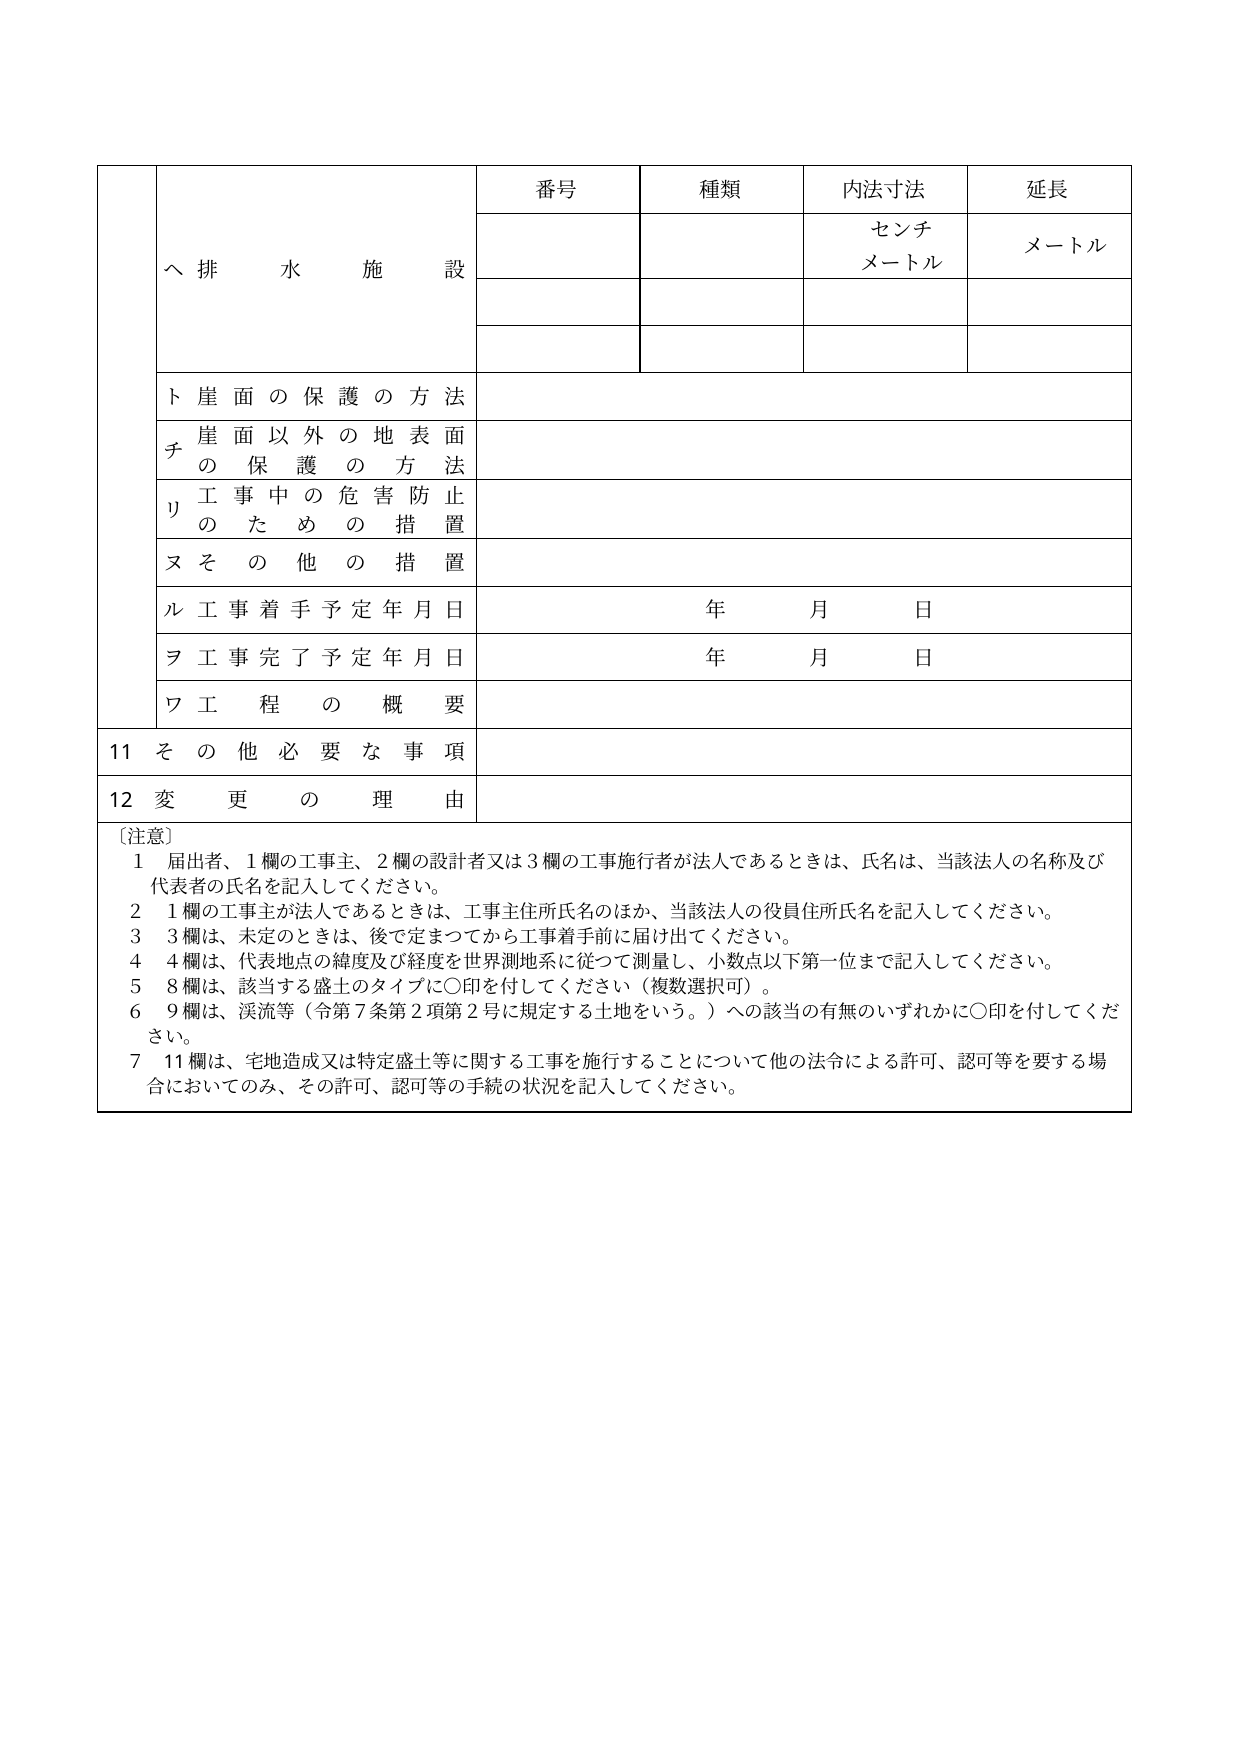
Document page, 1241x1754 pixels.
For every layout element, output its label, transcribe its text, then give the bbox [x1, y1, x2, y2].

table_cell 変更の理由 [156, 776, 476, 822]
table_cell [804, 326, 967, 372]
table_cell 内法寸法 [804, 166, 967, 213]
table_cell [641, 279, 803, 325]
table_cell [968, 326, 1131, 372]
table_cell [477, 326, 639, 372]
table_cell メートル [968, 214, 1131, 278]
table_cell [477, 421, 1131, 479]
table_cell [641, 214, 803, 278]
table_cell 崖面の保護の方法 [181, 373, 476, 419]
table_cell [477, 729, 1131, 775]
table_cell ヌ [157, 539, 181, 586]
table_cell [477, 776, 1131, 822]
table_cell その他必要な事項 [156, 729, 476, 775]
table_cell [477, 214, 639, 278]
table_cell 工事着手予定年月日 [181, 587, 476, 633]
table_cell その他の措置 [181, 539, 476, 586]
table_cell 年 月 日 [477, 587, 1131, 633]
table_cell 〔注意〕 １ 届出者、１欄の工事主、２欄の設計者又は３欄の工事施行者が法人であるときは、氏名は、当該法人の名称及び 代表者の氏名を記入してください。 ２ １欄の工事主が法人であるときは、工事主住所氏名のほか、当該法人の役員住所氏名を記入してください。 ３ ３欄は、未定のときは、後で定まつてから工事着手前に届け出てください。 ４ ４欄は、代表地点の緯度及び経度を世界測地系に従つて測量し、小数点以下第一位まで記入してください。 ５ ８欄は、該当する盛土のタイプに○印を付してください（複数選択可）。 ６ ９欄は、渓流等（令第７条第２項第２号に規定する土地をいう。）への該当の有無のいずれかに○印を付してください。 ７ 11欄は、宅地造成又は特定盛土等に関する工事を施行することについて他の法令による許可、認可等を要する場合においてのみ、その許可、認可等の手続の状況を記入してください。 [98, 823, 1131, 1111]
table_cell 排水施設 [181, 166, 476, 372]
table_cell 種類 [641, 166, 803, 213]
table_cell 崖面以外の地表面 の保護の方法 [181, 421, 476, 479]
table_cell ト [157, 373, 181, 419]
table_cell リ [157, 480, 181, 538]
table_cell ワ [157, 681, 181, 727]
table_cell ル [157, 587, 181, 633]
table_cell [477, 480, 1131, 538]
table_cell 番号 [477, 166, 639, 213]
table_cell 工事中の危害防止 のための措置 [181, 480, 476, 538]
table_cell [477, 681, 1131, 727]
table_cell [477, 539, 1131, 586]
table_cell センチ メートル [804, 214, 967, 278]
table_cell 工程の概要 [181, 681, 476, 727]
table_cell 延長 [968, 166, 1131, 213]
table_cell ヘ [157, 166, 181, 372]
table_cell ヲ [157, 634, 181, 680]
table_cell [968, 279, 1131, 325]
table_cell 12 [98, 776, 156, 822]
table_cell 11 [98, 729, 156, 775]
table_cell [641, 326, 803, 372]
table_cell チ [157, 421, 181, 479]
table_cell [477, 279, 639, 325]
table_cell [804, 279, 967, 325]
table_cell [477, 373, 1131, 419]
table_cell 年 月 日 [477, 634, 1131, 680]
table_cell 工事完了予定年月日 [181, 634, 476, 680]
